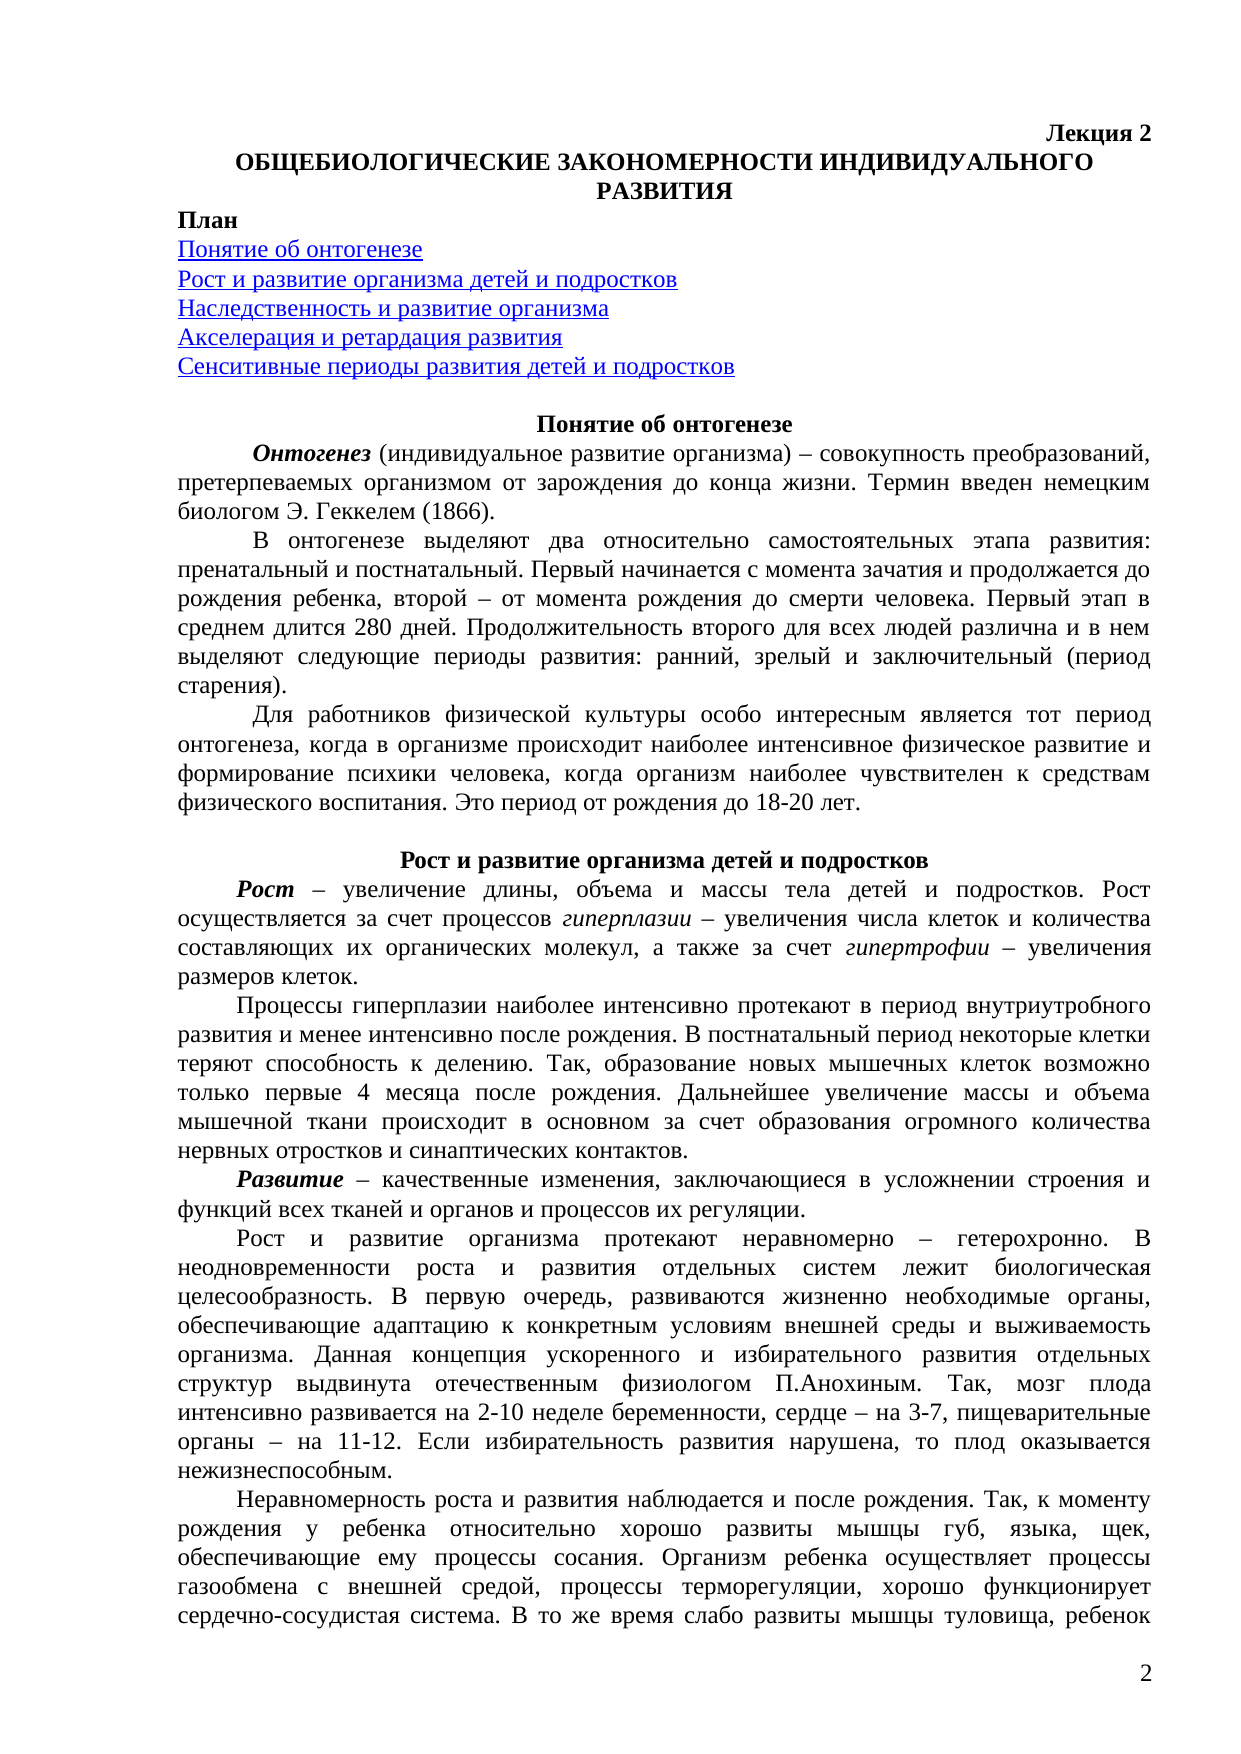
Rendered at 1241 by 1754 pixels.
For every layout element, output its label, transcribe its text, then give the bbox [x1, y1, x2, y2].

text Для работников физической культуры особо интересным является тот период онтогенеза, когда в организме происходит наиболее интенсивное физическое развитие и формирование психики человека, когда организм наиболее чувствителен к средствам физического воспитания. Это период от рождения до 18-20 лет. [177, 699, 1152, 816]
text Наследственность и развитие организма 5 [177, 292, 1152, 322]
text Акселерация и ретардация развития 7 [177, 322, 1152, 351]
text общебиологические закономерности индивидуального развития [177, 147, 1152, 205]
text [177, 1484, 1152, 1629]
text Развитие – качественные изменения, заключающиеся в усложнении строения и функций всех тканей и органов и процессов их регуляции. [177, 1164, 1152, 1222]
subtitle Понятие об онтогенезе [177, 409, 1152, 438]
text Рост – увеличение длины, объема и массы тела детей и подростков. Рост осуществляется за счет процессов гиперплазии – увеличения числа клеток и количества составляющих их органических молекул, а также за счет гипертрофии – увеличения размеров клеток. [177, 874, 1152, 990]
text Понятие об онтогенезе 1 [177, 234, 1152, 263]
text Рост и развитие организма детей и подростков 1 [177, 263, 1152, 292]
text Рост и развитие организма протекают неравномерно – гетерохронно. В неодновременности роста и развития отдельных систем лежит биологическая целесообразность. В первую очередь, развиваются жизненно необходимые органы, обеспечивающие адаптацию к конкретным условиям внешней среды и выживаемость организма. Данная концепция ускоренного и избирательного развития отдельных структур выдвинута отечественным физиологом П.Анохиным. так, мозг плода интенсивно развивается на 2-10 неделе беременности, сердце – на 3-7, пищеварительные органы – на 11-12. Если избирательность развития нарушена, то плод оказывается нежизнеспособным. [177, 1222, 1152, 1484]
text План [177, 205, 1152, 234]
text Сенситивные периоды развития детей и подростков 10 [177, 351, 1152, 380]
text Лекция 2 [177, 118, 1152, 147]
subtitle Рост и развитие организма детей и подростков [177, 845, 1152, 874]
text В онтогенезе выделяют два относительно самостоятельных этапа развития: пренатальный и постнатальный. Первый начинается с момента зачатия и продолжается до рождения ребенка, второй – от момента рождения до смерти человека. Первый этап в среднем длится 280 дней. Продолжительность второго для всех людей различна и в нем выделяют следующие периоды развития: ранний, зрелый и заключительный (период старения). [177, 525, 1152, 699]
text Онтогенез (индивидуальное развитие организма) – совокупность преобразований, претерпеваемых организмом от зарождения до конца жизни. Термин введен немецким биологом Э. Геккелем (1866). [177, 438, 1152, 525]
text Процессы гиперплазии наиболее интенсивно протекают в период внутриутробного развития и менее интенсивно после рождения. В постнатальный период некоторые клетки теряют способность к делению. Так, образование новых мышечных клеток возможно только первые 4 месяца после рождения. Дальнейшее увеличение массы и объема мышечной ткани происходит в основном за счет образования огромного количества нервных отростков и синаптических контактов. [177, 990, 1152, 1164]
